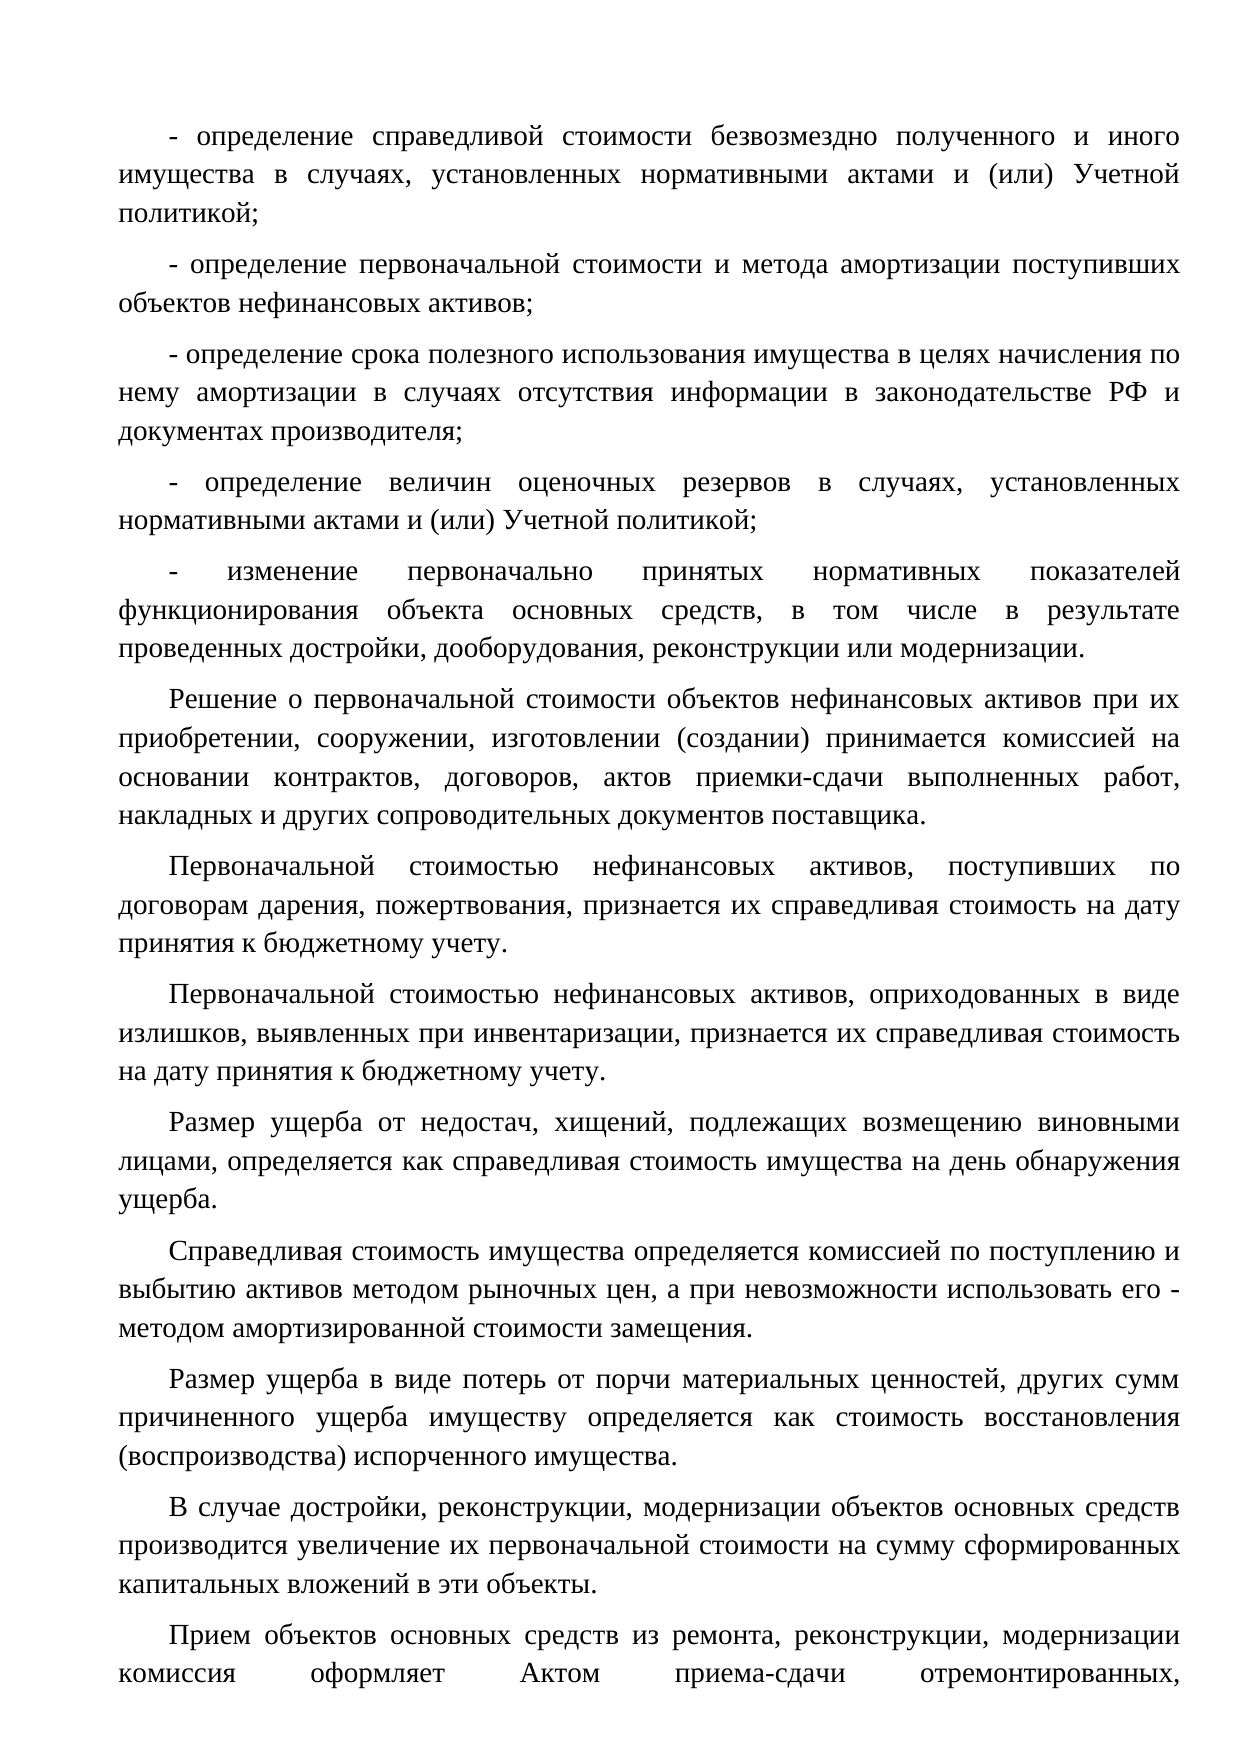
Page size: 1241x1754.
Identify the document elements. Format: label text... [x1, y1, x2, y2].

text - определение первоначальной стоимости и метода амортизации поступивших объектов нефинансовых активов; [118, 246, 1181, 318]
text Размер ущерба от недостач, хищений, подлежащих возмещению виновными лицами, определяется как справедливая стоимость имущества на день обнаружения ущерба. [118, 1104, 1181, 1215]
text - определение величин оценочных резервов в случаях, установленных нормативными актами и (или) Учетной политикой; [118, 464, 1181, 536]
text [118, 1617, 1181, 1689]
list Решение о первоначальной стоимости объектов нефинансовых активов при их приобретении, сооружении, изготовлении (создании) принимается комиссией на основании контрактов, договоров, актов приемки-сдачи выполненных работ, накладных и других сопроводительных документов поставщика. [118, 682, 1181, 831]
text - определение срока полезного использования имущества в целях начисления по нему амортизации в случаях отсутствия информации в законодательстве РФ и документах производителя; [118, 336, 1181, 446]
text - изменение первоначально принятых нормативных показателей функционирования объекта основных средств, в том числе в результате проведенных достройки, дооборудования, реконструкции или модернизации. [118, 553, 1181, 664]
text Размер ущерба в виде потерь от порчи материальных ценностей, других сумм причиненного ущерба имуществу определяется как стоимость восстановления (воспроизводства) испорченного имущества. [118, 1361, 1181, 1471]
text Первоначальной стоимостью нефинансовых активов, оприходованных в виде излишков, выявленных при инвентаризации, признается их справедливая стоимость на дату принятия к бюджетному учету. [118, 976, 1181, 1087]
list В случае достройки, реконструкции, модернизации объектов основных средств производится увеличение их первоначальной стоимости на сумму сформированных капитальных вложений в эти объекты. [118, 1489, 1181, 1599]
text - определение справедливой стоимости безвозмездно полученного и иного имущества в случаях, установленных нормативными актами и (или) Учетной политикой; [118, 118, 1181, 229]
text Справедливая стоимость имущества определяется комиссией по поступлению и выбытию активов методом рыночных цен, а при невозможности использовать его - методом амортизированной стоимости замещения. [118, 1233, 1181, 1343]
list Первоначальной стоимостью нефинансовых активов, поступивших по договорам дарения, пожертвования, признается их справедливая стоимость на дату принятия к бюджетному учету. [118, 848, 1181, 959]
